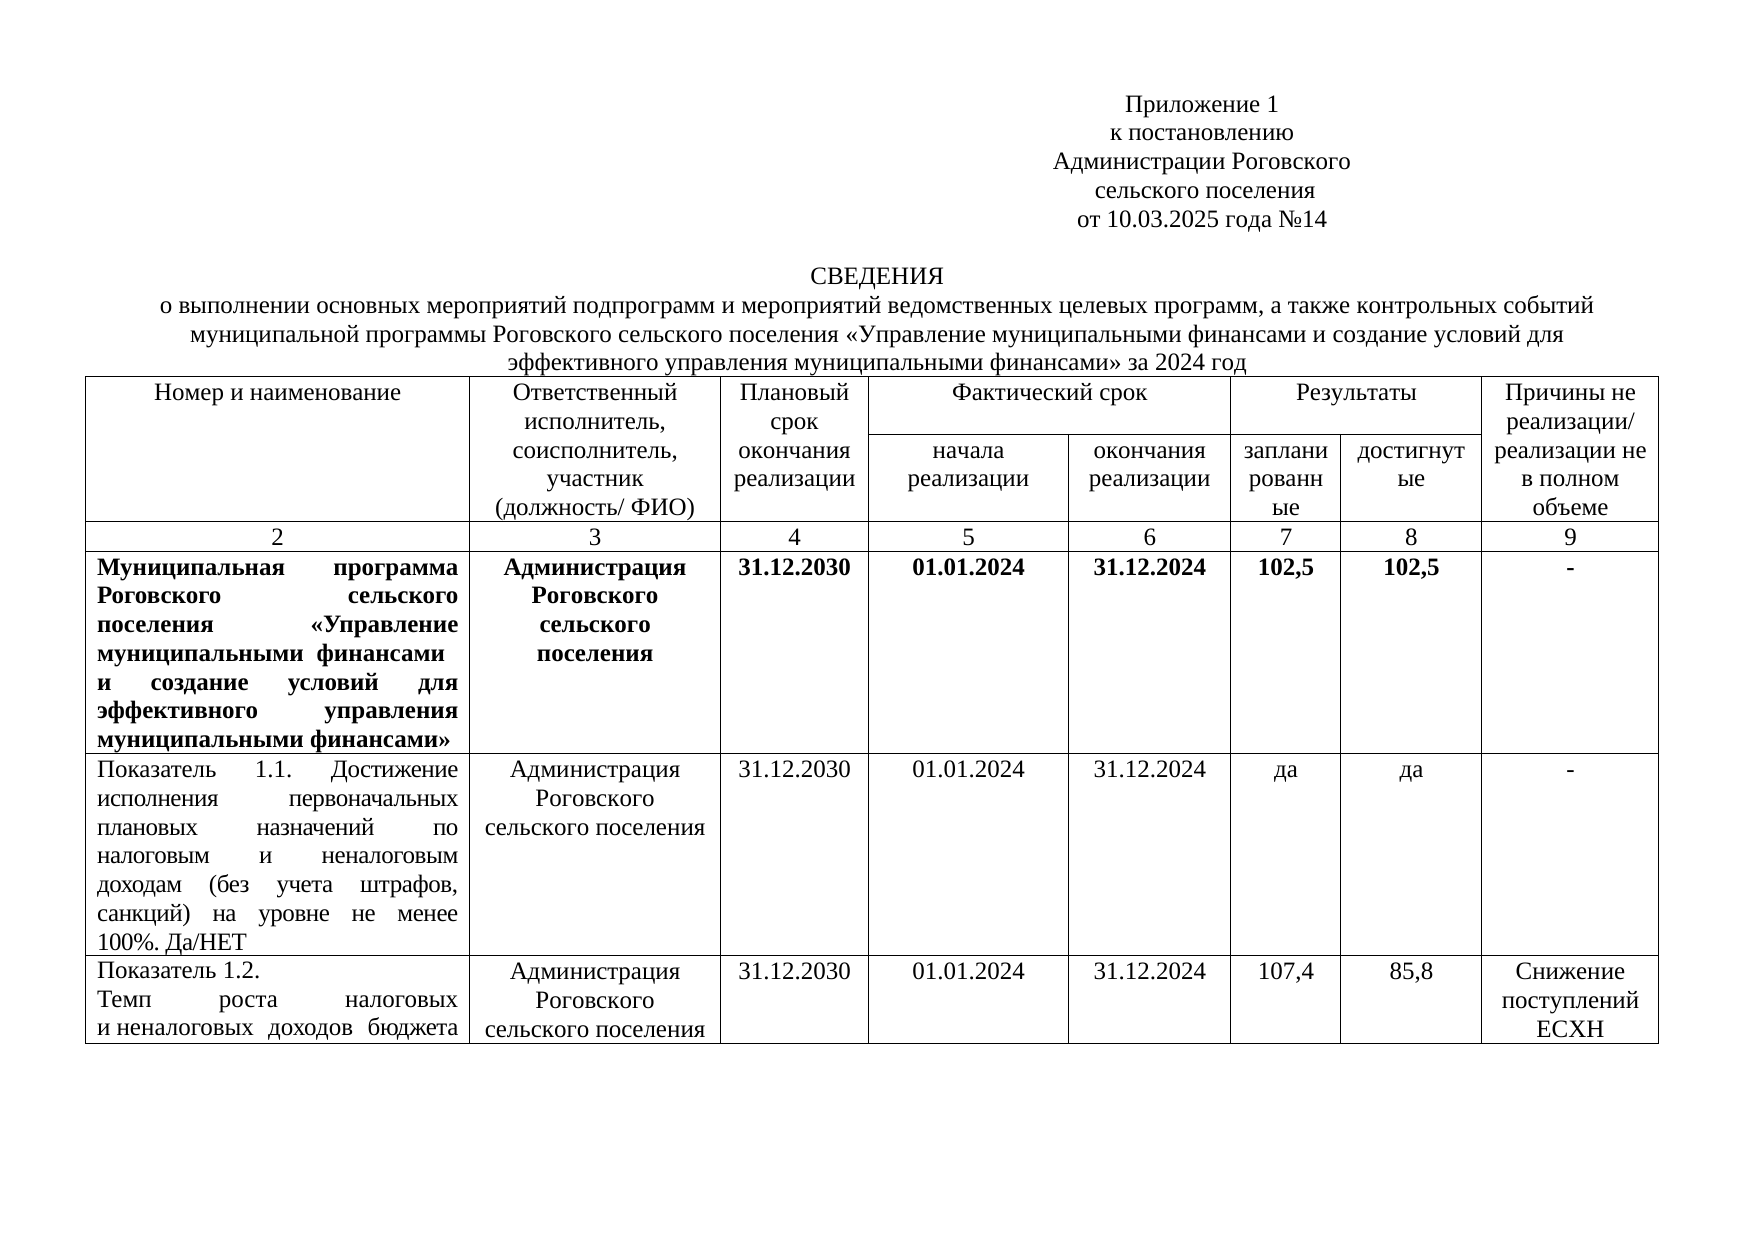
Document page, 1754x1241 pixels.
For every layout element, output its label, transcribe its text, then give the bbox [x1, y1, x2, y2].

table_cell - [1482, 552, 1658, 753]
text к постановлению [118, 117, 1636, 146]
table_cell 6 [1069, 522, 1230, 551]
table_cell - [1482, 754, 1658, 955]
text Приложение 1 [118, 89, 1636, 117]
table_cell 31.12.2030 [721, 754, 868, 955]
table_cell 01.01.2024 [869, 956, 1068, 1043]
table_cell 3 [470, 522, 720, 551]
table_header Фактический срок [869, 377, 1230, 434]
table_cell окончания реализации [1069, 435, 1230, 521]
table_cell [470, 956, 720, 1043]
table_cell 7 [1231, 522, 1340, 551]
table_cell 5 [869, 522, 1068, 551]
table_cell 31.12.2030 [721, 552, 868, 753]
table_cell 01.01.2024 [869, 552, 1068, 753]
table_cell 8 [1341, 522, 1481, 551]
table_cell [1482, 956, 1658, 1043]
table_cell 01.01.2024 [869, 754, 1068, 955]
table_header Плановый срок окончания реализации [721, 377, 868, 521]
text о выполнении основных мероприятий подпрограмм и мероприятий ведомственных целевых программ, а также контрольных событий муниципальной программы Роговского сельского поселения «Управление муниципальными финансами и создание условий для эффективного управления муниципальными финансами» за 2024 год [118, 290, 1636, 376]
text от 10.03.2025 года №14 [118, 204, 1636, 232]
table_cell Администрация Роговского сельского поселения [470, 552, 720, 753]
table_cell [86, 956, 469, 1043]
table_cell 9 [1482, 522, 1658, 551]
text Администрации Роговского [118, 146, 1636, 175]
table_cell 107,4 [1231, 956, 1340, 1043]
table_cell 31.12.2024 [1069, 552, 1230, 753]
table_header Причины не реализации/ реализации не в полном объеме [1482, 377, 1658, 521]
text СВЕДЕНИЯ [118, 261, 1636, 290]
table_cell 31.12.2024 [1069, 956, 1230, 1043]
table_cell 102,5 [1341, 552, 1481, 753]
table_cell да [1231, 754, 1340, 955]
table_cell Администрация Роговского сельского поселения [470, 754, 720, 955]
table_cell да [1341, 754, 1481, 955]
table_header Ответственный исполнитель, соисполнитель, участник (должность/ ФИО) [470, 377, 720, 521]
text сельского поселения [118, 175, 1636, 204]
table_cell 31.12.2024 [1069, 754, 1230, 955]
table_cell запланированные [1231, 435, 1340, 521]
table_cell достигнутые [1341, 435, 1481, 521]
table_cell 102,5 [1231, 552, 1340, 753]
table_cell 4 [721, 522, 868, 551]
table_header Номер и наименование [86, 377, 469, 521]
table_cell 31.12.2030 [721, 956, 868, 1043]
table_cell 2 [86, 522, 469, 551]
table_cell Показатель 1.1. Достижение исполнения первоначальных плановых назначений по налоговым и неналоговым доходам (без учета штрафов, санкций) на уровне не менее 100%. Да/НЕТ [86, 754, 469, 955]
table_cell 85,8 [1341, 956, 1481, 1043]
table_header Результаты [1231, 377, 1481, 434]
table_cell Муниципальная программа Роговского сельского поселения «Управление муниципальными финансами и создание условий для эффективного управления муниципальными финансами» [86, 552, 469, 753]
table_cell начала реализации [869, 435, 1068, 521]
